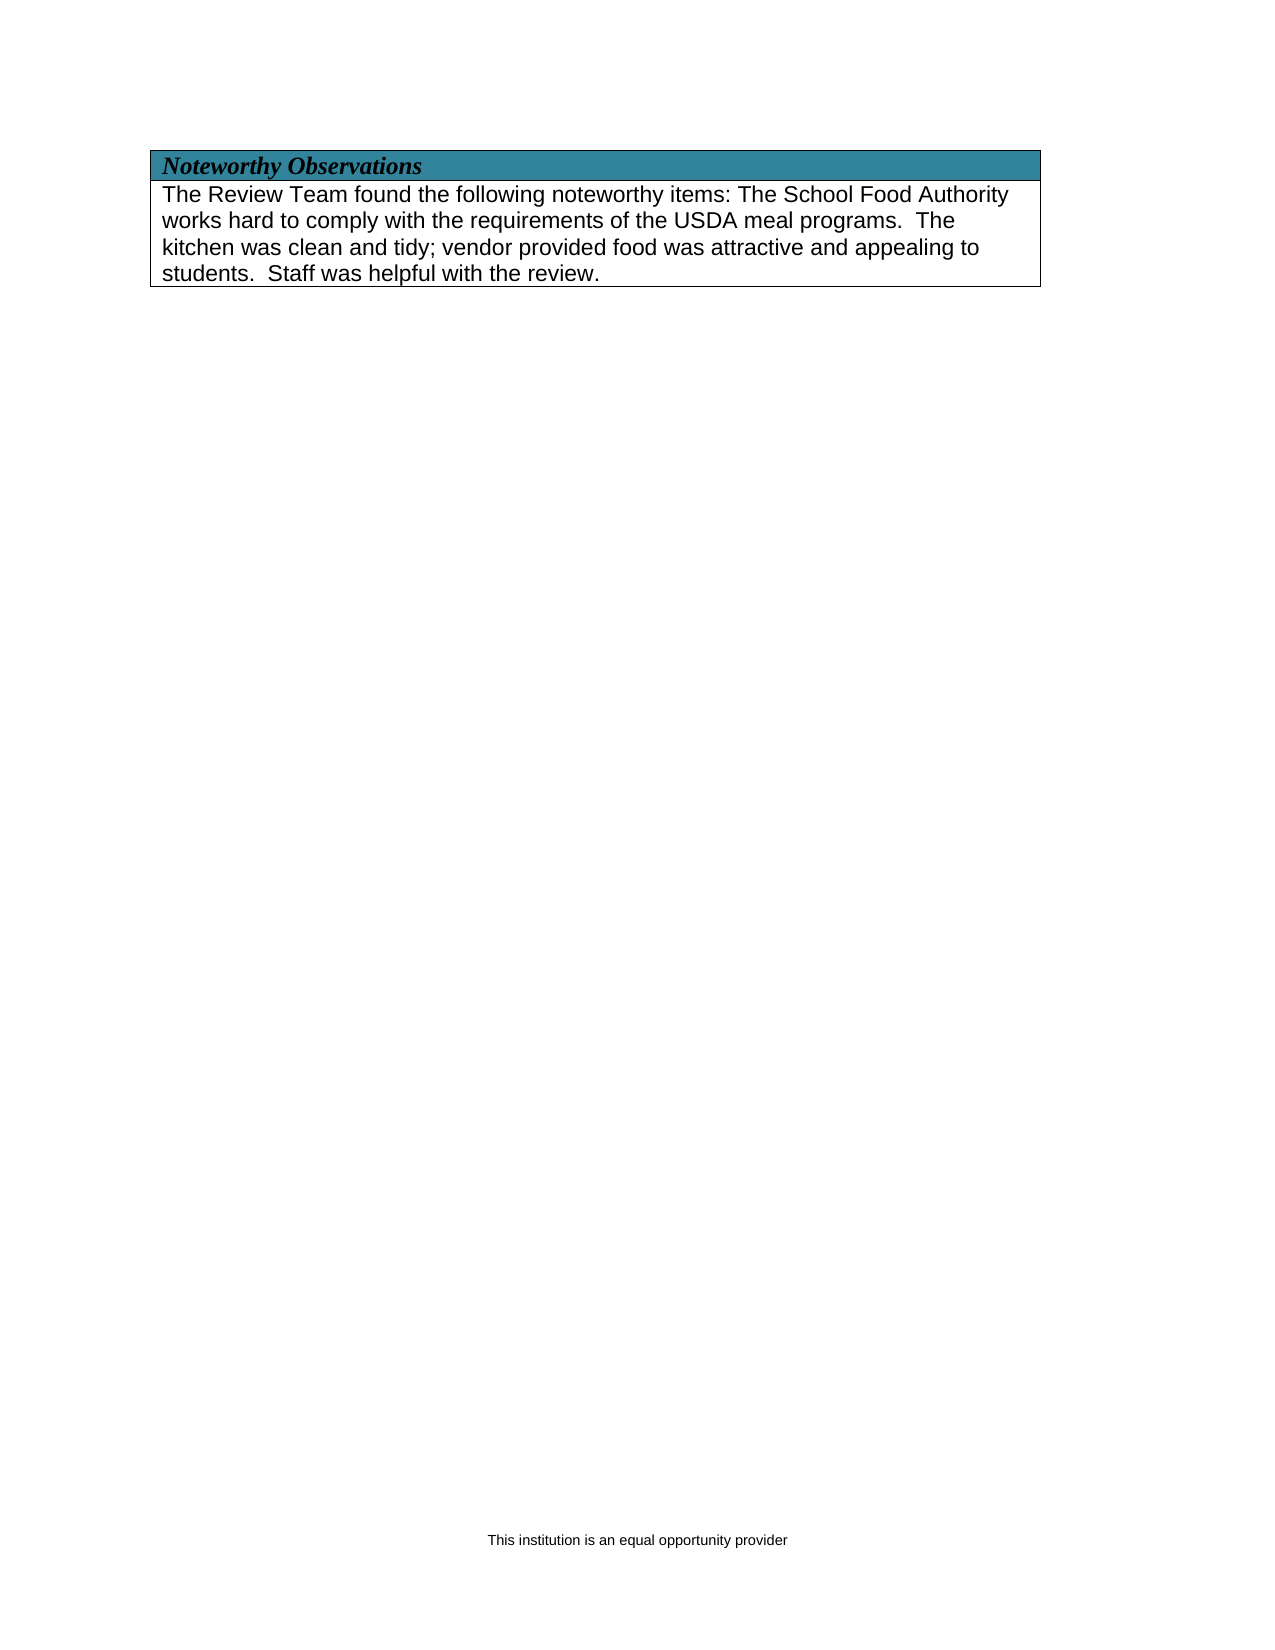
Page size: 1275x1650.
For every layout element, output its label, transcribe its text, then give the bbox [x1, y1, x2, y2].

table_header Noteworthy Observations [151, 151, 1040, 180]
table_cell The Review Team found the following noteworthy items: The School Food Authority works hard to comply with the requirements of the USDA meal programs. The kitchen was clean and tidy; vendor provided food was attractive and appealing to students. Staff was helpful with the review. [151, 181, 1040, 286]
